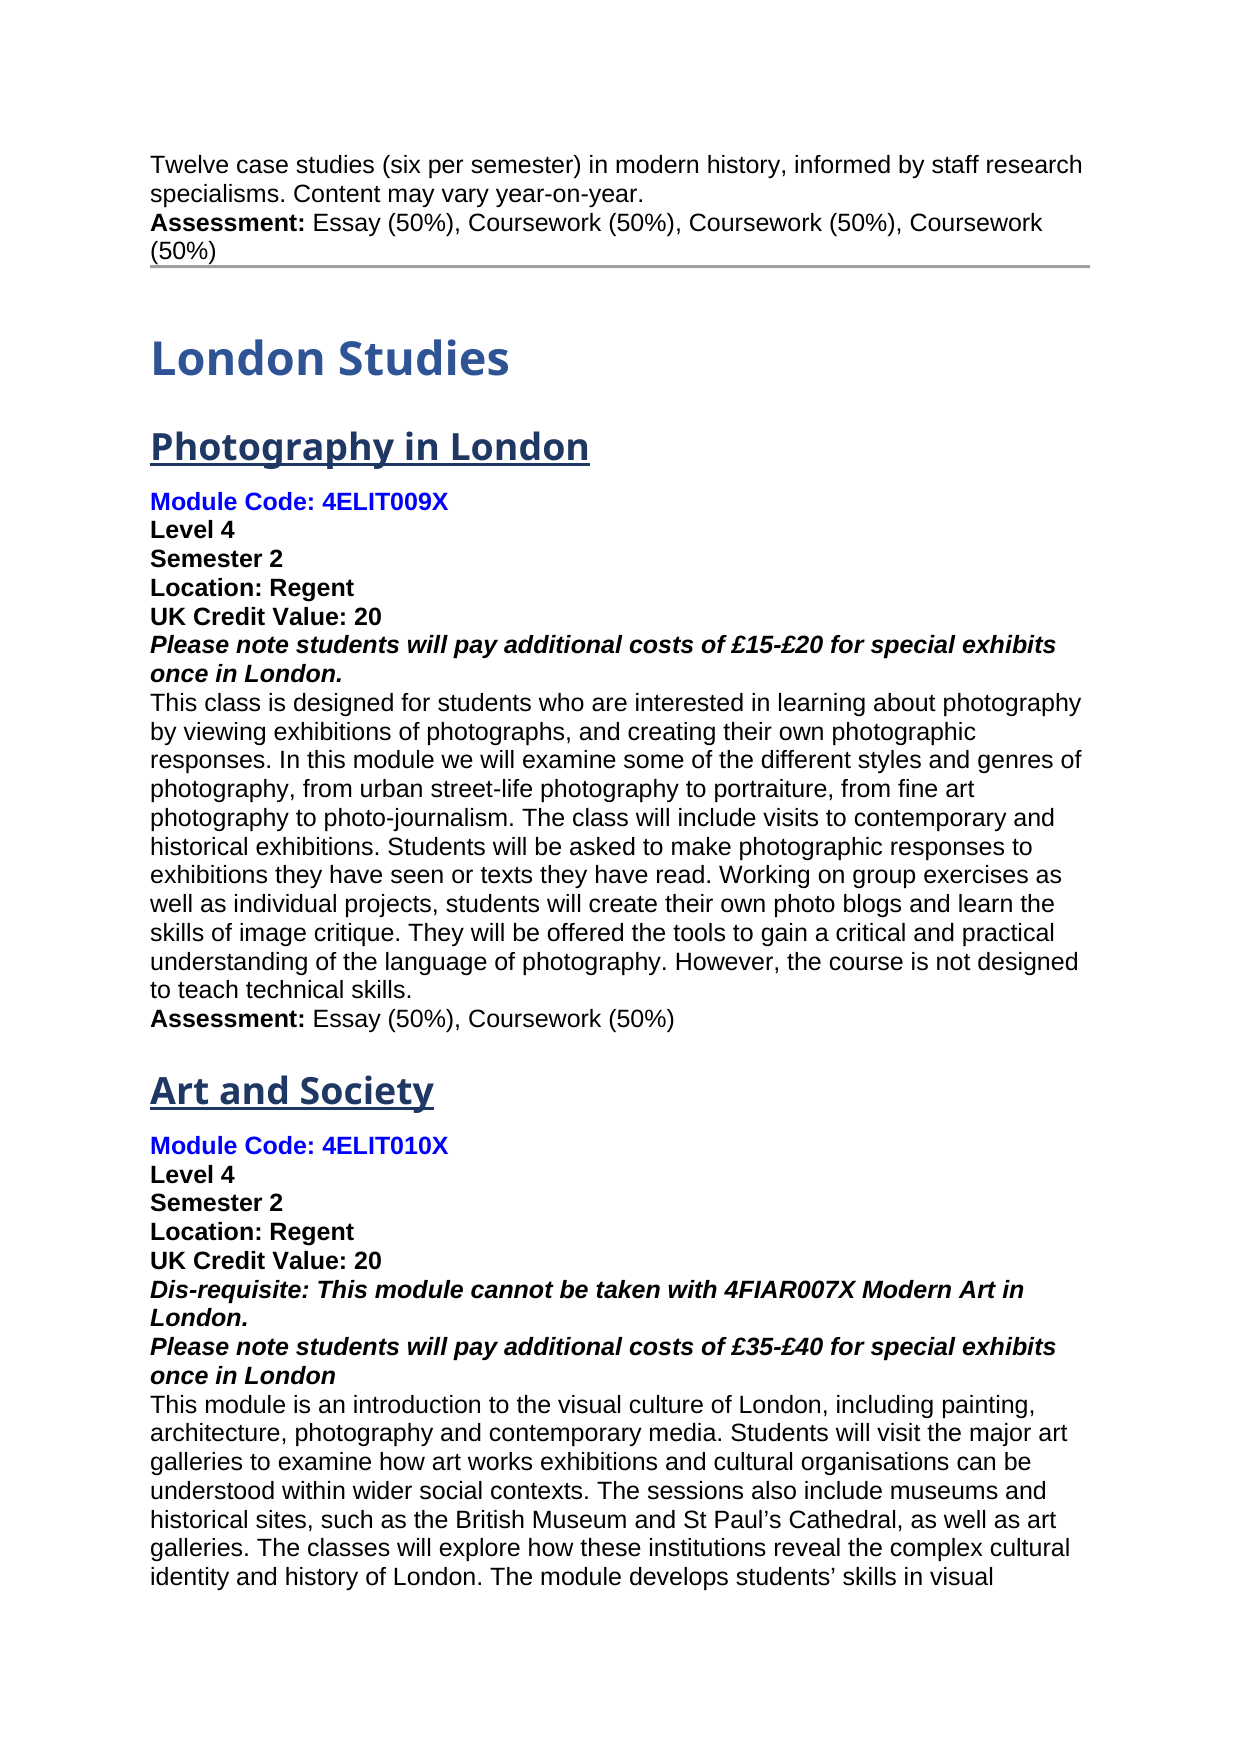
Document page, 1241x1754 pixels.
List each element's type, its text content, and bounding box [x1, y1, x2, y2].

text Module Code: 4ELIT009X [150, 487, 1090, 516]
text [150, 1275, 1090, 1591]
text Semester 2 [150, 1188, 1090, 1217]
text Location: Regent [150, 573, 1090, 602]
subtitle Photography in London [150, 420, 1090, 471]
subtitle Art and Society [150, 1064, 1090, 1115]
text Module Code: 4ELIT010X [150, 1131, 1090, 1160]
text Level 4 [150, 1160, 1090, 1188]
text UK Credit Value: 20 [150, 1246, 1090, 1275]
text Please note students will pay additional costs of £15-£20 for special exhibits once in London. This class is designed for students who are interested in learning about photography by viewing exhibitions of photographs, and creating their own photographic responses. In this module we will examine some of the different styles and genres of photography, from urban street-life photography to portraiture, from fine art photography to photo-journalism. The class will include visits to contemporary and historical exhibitions. Students will be asked to make photographic responses to exhibitions they have seen or texts they have read. Working on group exercises as well as individual projects, students will create their own photo blogs and learn the skills of image critique. They will be offered the tools to gain a critical and practical understanding of the language of photography. However, the course is not designed to teach technical skills. Assessment: Essay (50%), Coursework (50%) [150, 631, 1090, 1033]
text Level 4 [150, 516, 1090, 544]
text UK Credit Value: 20 [150, 602, 1090, 631]
text Semester 2 [150, 544, 1090, 573]
subtitle London Studies [150, 325, 1090, 389]
text Location: Regent [150, 1217, 1090, 1246]
text Twelve case studies (six per semester) in modern history, informed by staff research specialisms. Content may vary year-on-year. Assessment: Essay (50%), Coursework (50%), Coursework (50%), Coursework (50%) [150, 150, 1090, 265]
